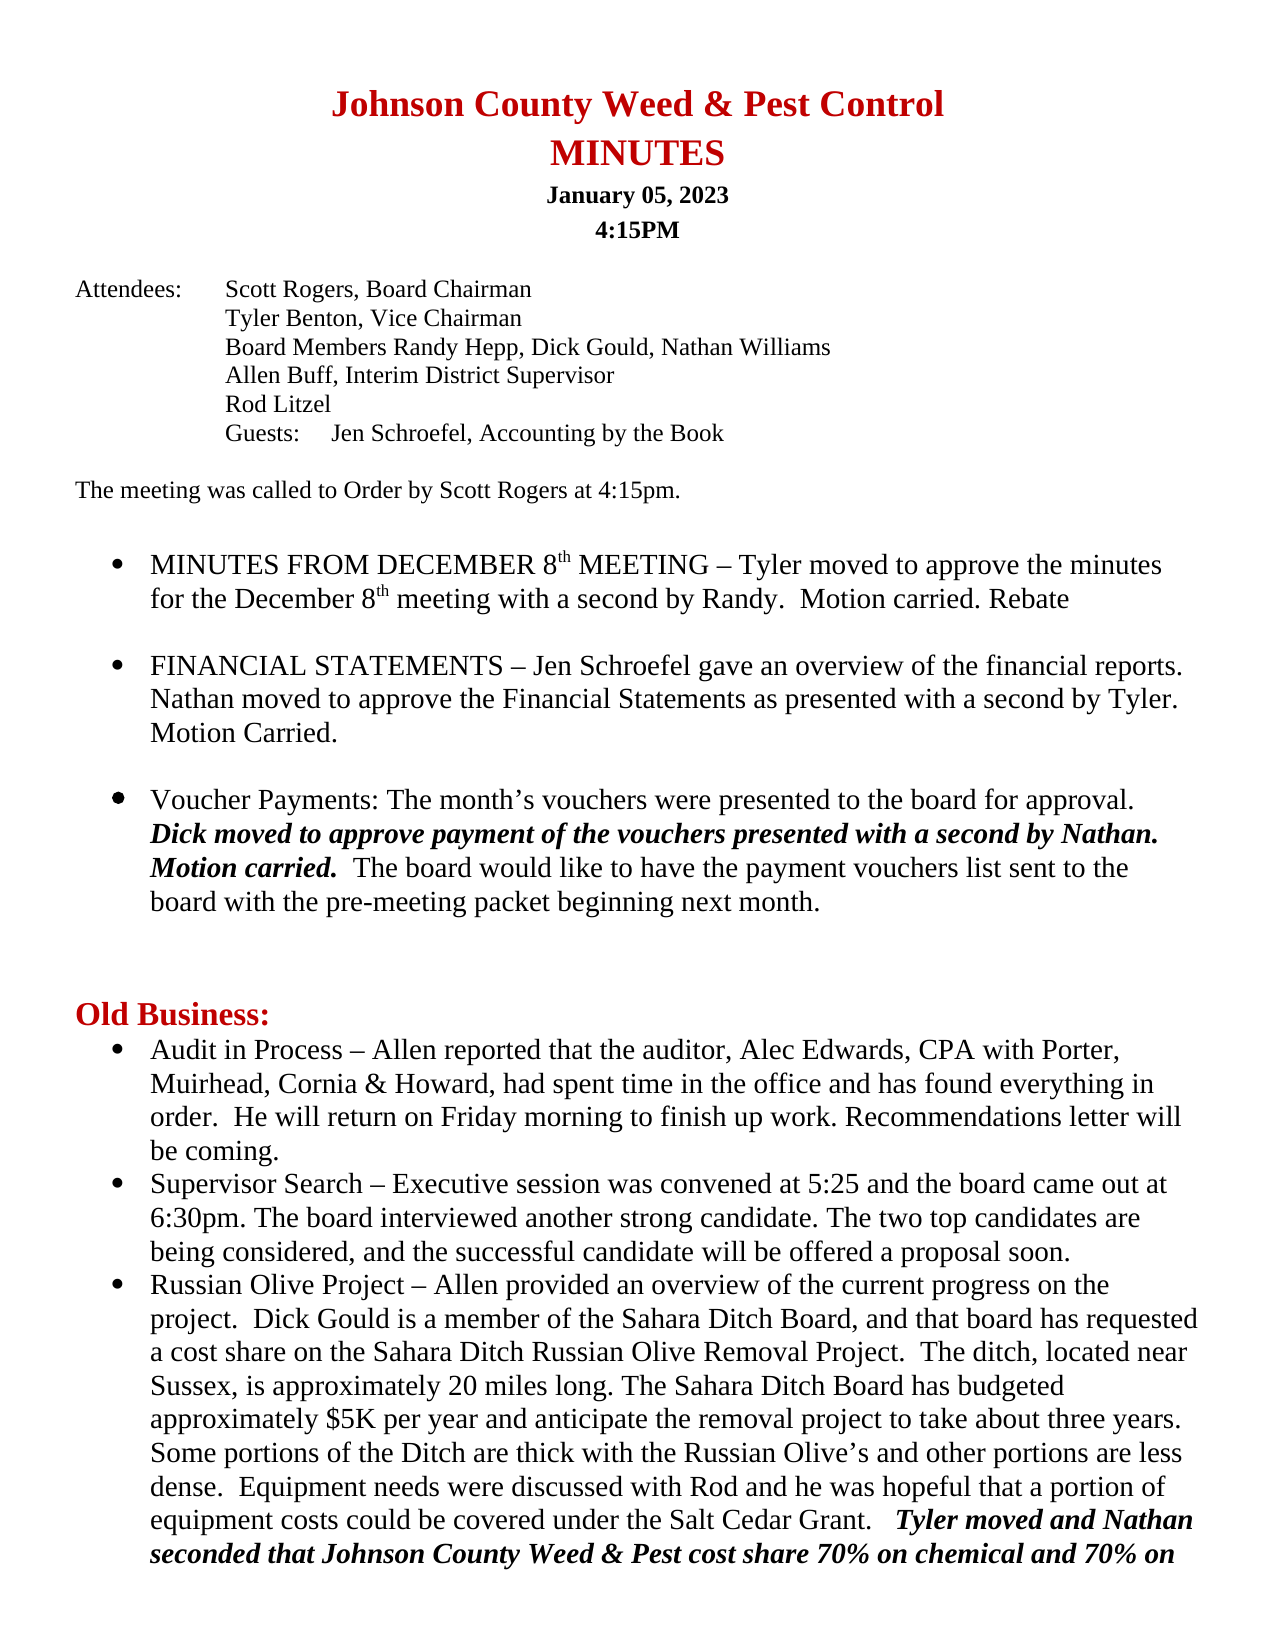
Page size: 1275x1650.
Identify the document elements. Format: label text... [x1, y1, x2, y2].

list Audit in Process – Allen reported that the auditor, Alec Edwards, CPA with Porter, Muirhead, Cornia & Howard, had spent time in the office and has found everything in order. He will return on Friday morning to finish up work. Recommendations letter will be coming. [112, 1032, 1200, 1167]
text MINUTES [75, 131, 1200, 174]
list FINANCIAL STATEMENTS – Jen Schroefel gave an overview of the financial reports. Nathan moved to approve the Financial Statements as presented with a second by Tyler. Motion Carried. [112, 648, 1200, 749]
text Rod Litzel [75, 389, 1200, 418]
text January 05, 2023 [75, 180, 1200, 209]
text Allen Buff, Interim District Supervisor [150, 360, 1200, 389]
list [112, 1267, 1200, 1569]
text Tyler Benton, Vice Chairman [75, 303, 1200, 332]
list Supervisor Search – Executive session was convened at 5:25 and the board came out at 6:30pm. The board interviewed another strong candidate. The two top candidates are being considered, and the successful candidate will be offered a proposal soon. [112, 1167, 1200, 1267]
text The meeting was called to Order by Scott Rogers at 4:15pm. [75, 475, 1200, 504]
text Board Members Randy Hepp, Dick Gould, Nathan Williams [150, 332, 1200, 360]
text Guests: Jen Schroefel, Accounting by the Book [75, 418, 1200, 447]
text Attendees: Scott Rogers, Board Chairman [75, 274, 1200, 303]
text Old Business: [75, 994, 1200, 1032]
list MINUTES FROM DECEMBER 8th MEETING – Tyler moved to approve the minutes for the December 8th meeting with a second by Randy. Motion carried. Rebate [112, 547, 1200, 614]
list Voucher Payments: The month’s vouchers were presented to the board for approval. Dick moved to approve payment of the vouchers presented with a second by Nathan. Motion carried. The board would like to have the payment vouchers list sent to the board with the pre-meeting packet beginning next month. [112, 782, 1200, 917]
text Johnson County Weed & Pest Control [75, 81, 1200, 124]
text 4:15PM [75, 215, 1200, 244]
